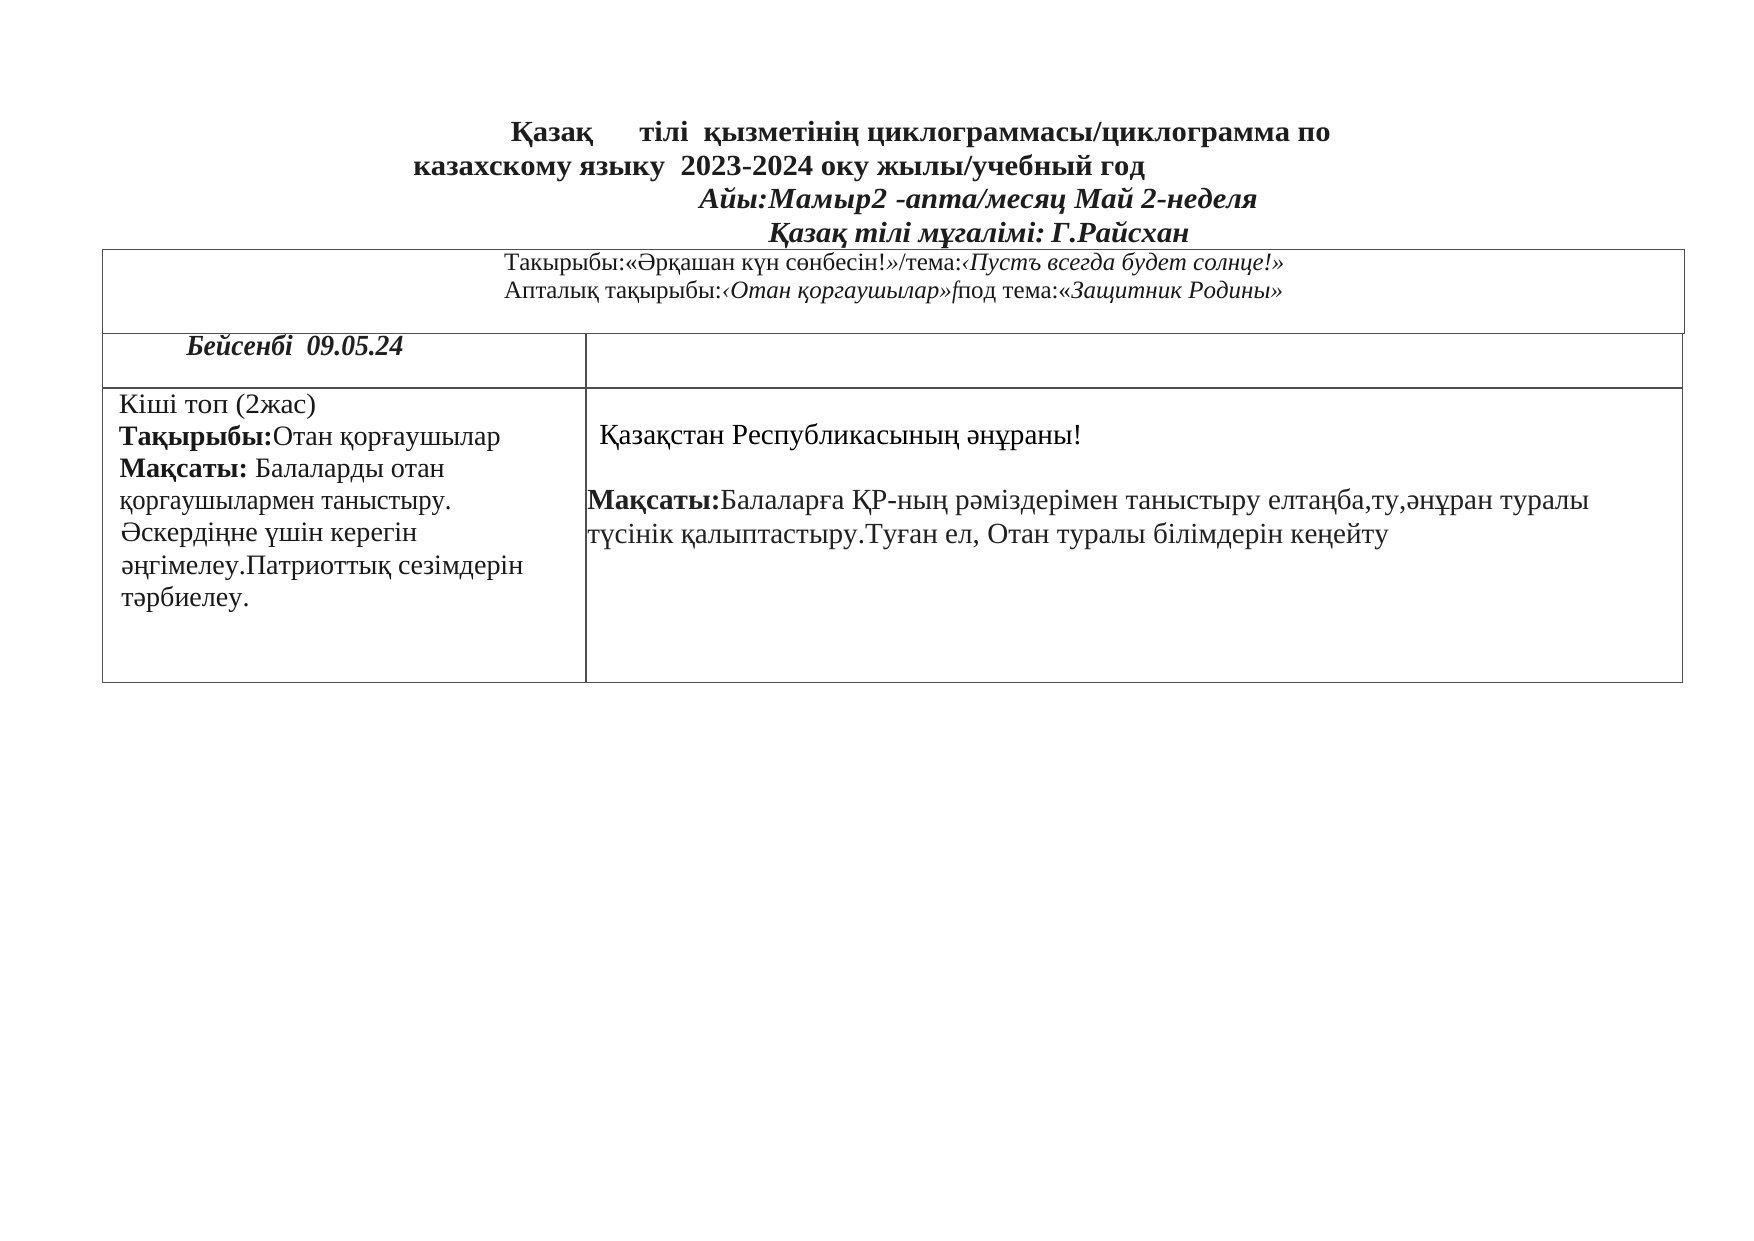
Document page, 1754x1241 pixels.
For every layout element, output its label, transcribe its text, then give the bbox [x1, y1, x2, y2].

table_header Такырыбы:«Әрқашан күн сөнбесін!»/тема:‹Пустъ всегда будет солнце!» Апталық тақырыбы:‹Отан қоргаушылар»fпод тема:«Защитник Родины» [103, 250, 1684, 333]
table_cell [587, 334, 1682, 387]
text Айы:Мамыр2 -апта/месяц Май 2-неделя [220, 182, 1739, 215]
table_cell Кіші топ (2жас) Тақырыбы:Отан қорғаушылар Мақсаты: Балаларды отан қоргаушылармен таныстыру. Әскердіңне үшін керегін әңгімелеу.Патриоттық сезімдерін тәрбиелеу. [103, 389, 585, 682]
text Қазақ тілі қызметінің циклограммасы/циклограмма по казахскому языку 2023-2024 оку жылы/учебный год [220, 114, 1338, 182]
table_cell Бейсенбі 09.05.24 [103, 334, 585, 387]
table_cell Қазақстан Республикасының әнұраны! Мақсаты:Балаларға ҚР-ның рәміздерімен таныстыру елтаңба,ту,әнұран туралы түсінік қалыптастыру.Туған ел, Отан туралы білімдерін кеңейту [587, 389, 1682, 682]
text Қазақ тілі мұгалімі: Г.Райсхан [220, 215, 1739, 249]
